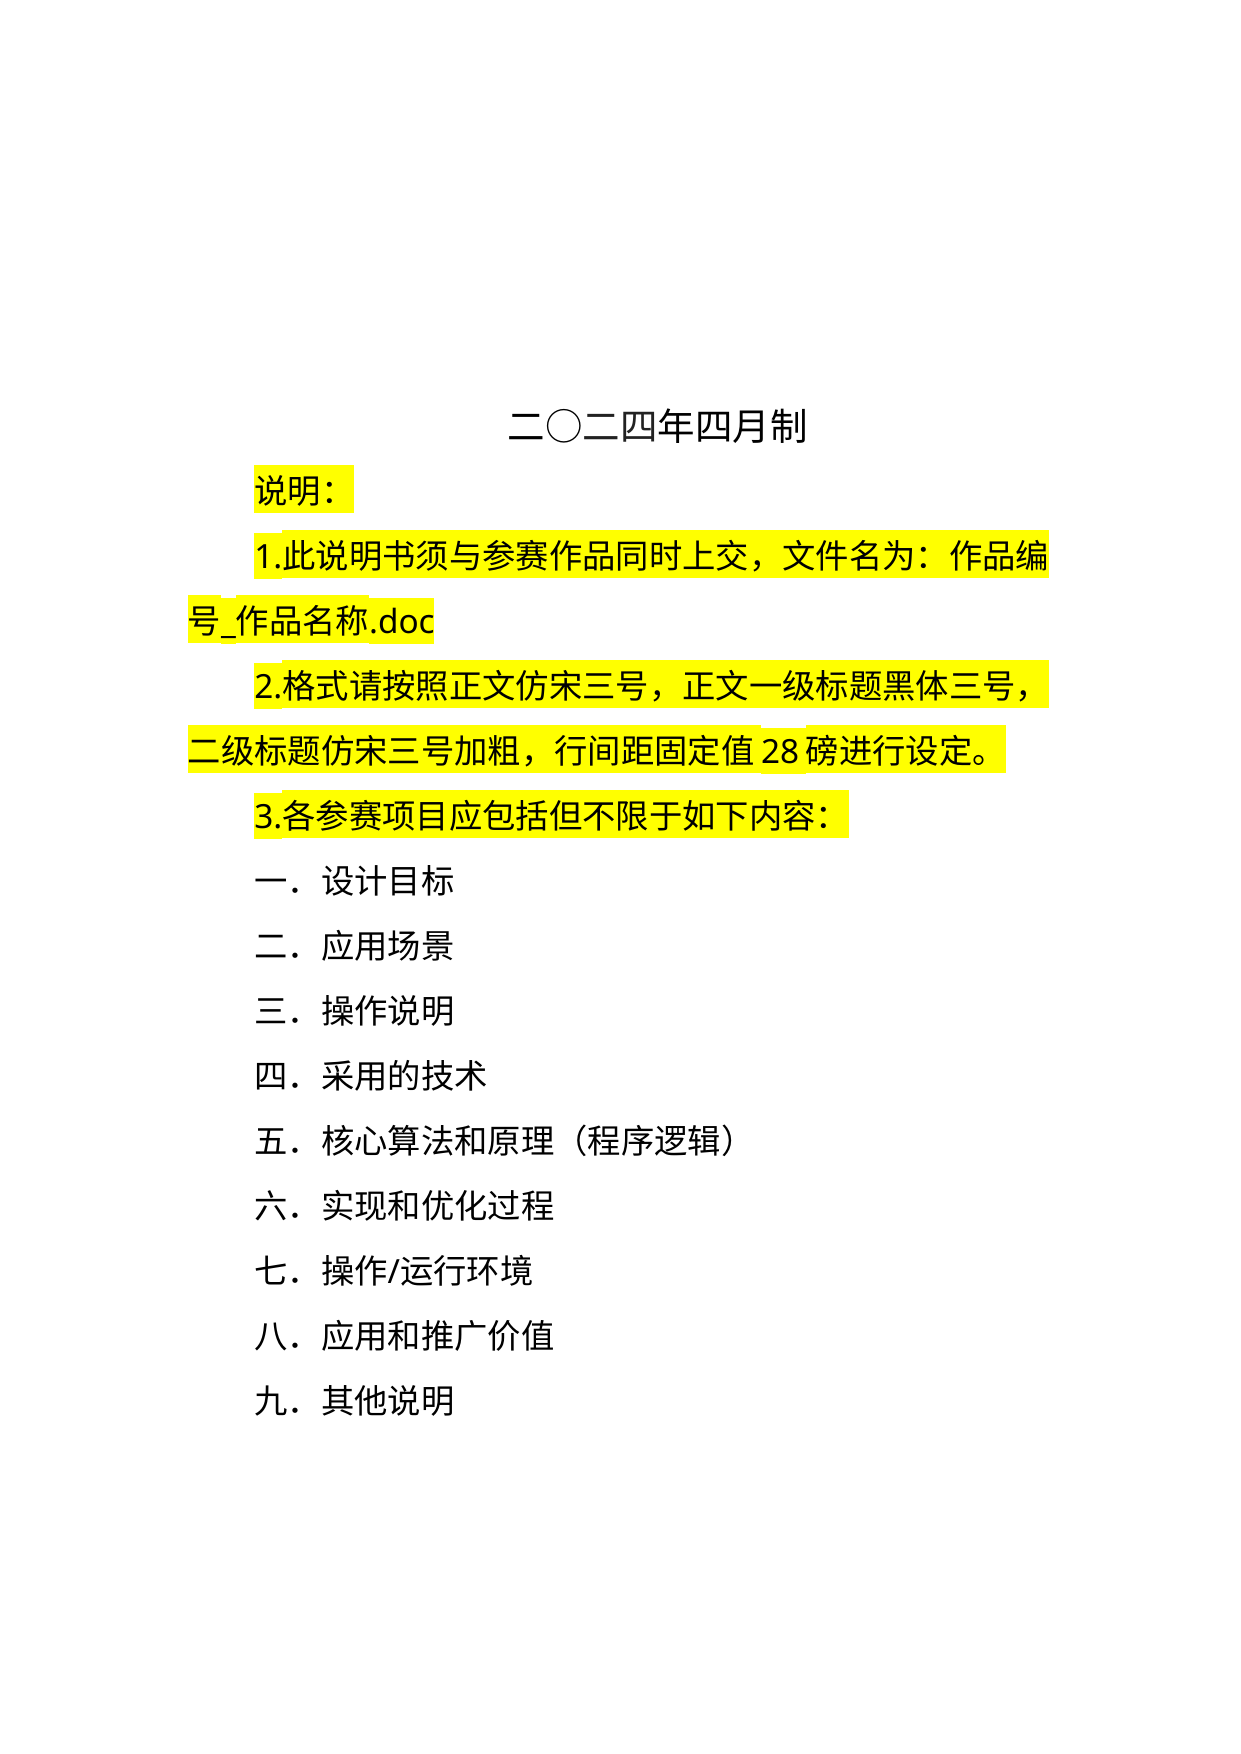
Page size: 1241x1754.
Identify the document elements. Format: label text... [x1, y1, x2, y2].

text 三．操作说明 [187, 977, 1053, 1042]
text 七．操作/运行环境 [187, 1237, 1053, 1302]
text 六．实现和优化过程 [187, 1172, 1053, 1237]
text 3.各参赛项目应包括但不限于如下内容： [187, 782, 1053, 847]
text 五．核心算法和原理（程序逻辑） [187, 1107, 1053, 1172]
text 一．设计目标 [187, 847, 1053, 912]
text 九．其他说明 [187, 1367, 1053, 1432]
text 二．应用场景 [187, 912, 1053, 977]
text 八．应用和推广价值 [187, 1302, 1053, 1367]
text 四．采用的技术 [187, 1042, 1053, 1107]
text 1.此说明书须与参赛作品同时上交，文件名为：作品编号_作品名称.doc [187, 522, 1053, 652]
text 二○二四年四月制 [187, 392, 1053, 457]
text 说明： [187, 457, 1053, 522]
text 2.格式请按照正文仿宋三号，正文一级标题黑体三号，二级标题仿宋三号加粗，行间距固定值28磅进行设定。 [187, 652, 1053, 782]
